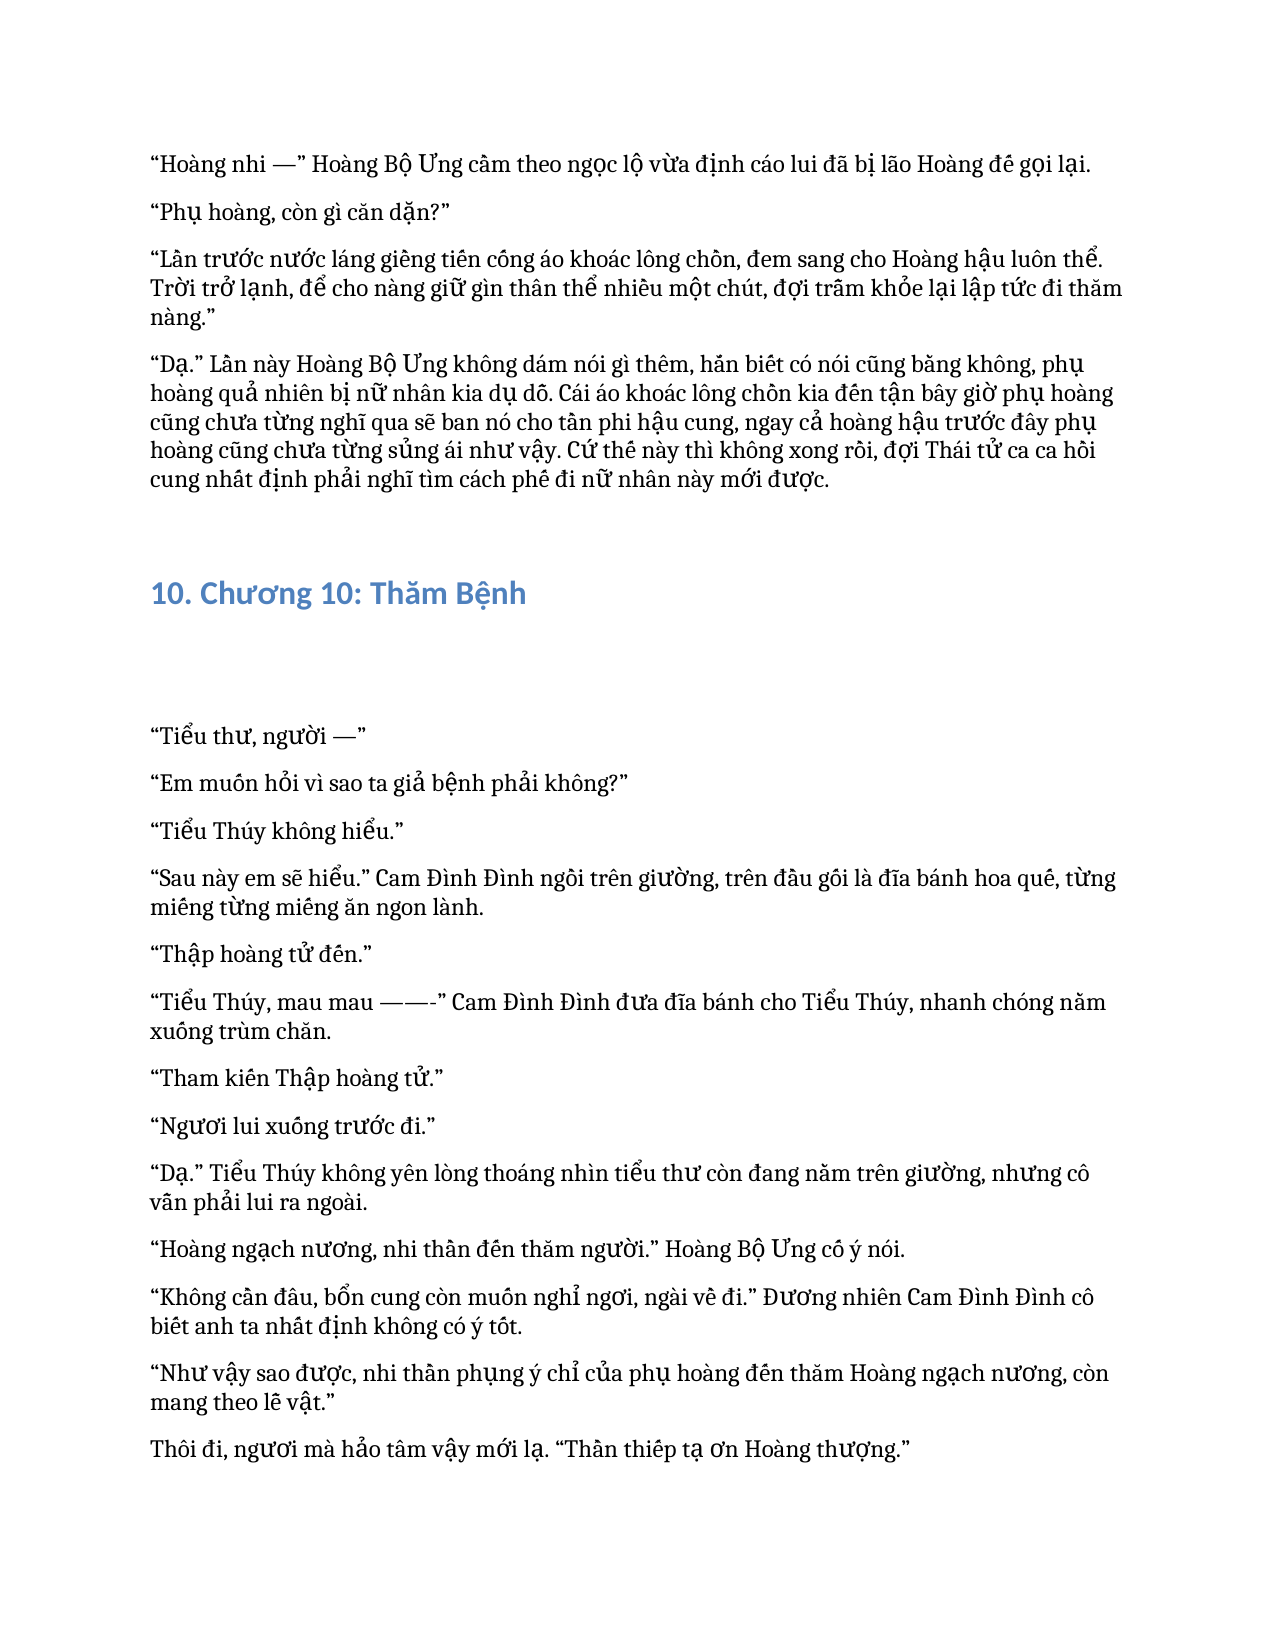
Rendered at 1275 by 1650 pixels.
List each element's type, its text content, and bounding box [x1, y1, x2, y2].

text Thôi đi, ngươi mà hảo tâm vậy mới lạ. “Thần thiếp tạ ơn Hoàng thượng.” [150, 1435, 1125, 1464]
text “Em muốn hỏi vì sao ta giả bệnh phải không?” [150, 769, 1125, 798]
text “Dạ.” Tiểu Thúy không yên lòng thoáng nhìn tiểu thư còn đang nằm trên giường, nhưng cô vẫn phải lui ra ngoài. [150, 1159, 1125, 1217]
text “Hoàng nhi —” Hoàng Bộ Ưng cầm theo ngọc lộ vừa định cáo lui đã bị lão Hoàng đế gọi lại. [150, 150, 1125, 179]
text “Tiểu Thúy không hiểu.” [150, 817, 1125, 845]
text “Ngươi lui xuống trước đi.” [150, 1112, 1125, 1140]
text “Sau này em sẽ hiểu.” Cam Đình Đình ngồi trên giường, trên đầu gối là đĩa bánh hoa quế, từng miếng từng miếng ăn ngon lành. [150, 864, 1125, 922]
subtitle 10. Chương 10: Thăm Bệnh [150, 572, 1125, 613]
text “Dạ.” Lần này Hoàng Bộ Ưng không dám nói gì thêm, hắn biết có nói cũng bằng không, phụ hoàng quả nhiên bị nữ nhân kia dụ dỗ. Cái áo khoác lông chồn kia đến tận bây giờ phụ hoàng cũng chưa từng nghĩ qua sẽ ban nó cho tần phi hậu cung, ngay cả hoàng hậu trước đây phụ hoàng cũng chưa từng sủng ái như vậy. Cứ thế này thì không xong rồi, đợi Thái tử ca ca hồi cung nhất định phải nghĩ tìm cách phế đi nữ nhân này mới được. [150, 350, 1125, 551]
text “Như vậy sao được, nhi thần phụng ý chỉ của phụ hoàng đến thăm Hoàng ngạch nương, còn mang theo lễ vật.” [150, 1359, 1125, 1417]
text “Không cần đâu, bổn cung còn muốn nghỉ ngơi, ngài về đi.” Đương nhiên Cam Đình Đình cô biết anh ta nhất định không có ý tốt. [150, 1283, 1125, 1340]
text “Hoàng ngạch nương, nhi thần đến thăm người.” Hoàng Bộ Ưng cố ý nói. [150, 1235, 1125, 1264]
text “Tiểu thư, người —” [150, 722, 1125, 750]
text “Thập hoàng tử đến.” [150, 940, 1125, 969]
text “Tham kiến Thập hoàng tử.” [150, 1064, 1125, 1093]
text “Tiểu Thúy, mau mau ——-” Cam Đình Đình đưa đĩa bánh cho Tiểu Thúy, nhanh chóng nằm xuống trùm chăn. [150, 988, 1125, 1045]
text “Lần trước nước láng giềng tiến cống áo khoác lông chồn, đem sang cho Hoàng hậu luôn thể. Trời trở lạnh, để cho nàng giữ gìn thân thể nhiều một chút, đợi trẫm khỏe lại lập tức đi thăm nàng.” [150, 245, 1125, 331]
text “Phụ hoàng, còn gì căn dặn?” [150, 197, 1125, 226]
